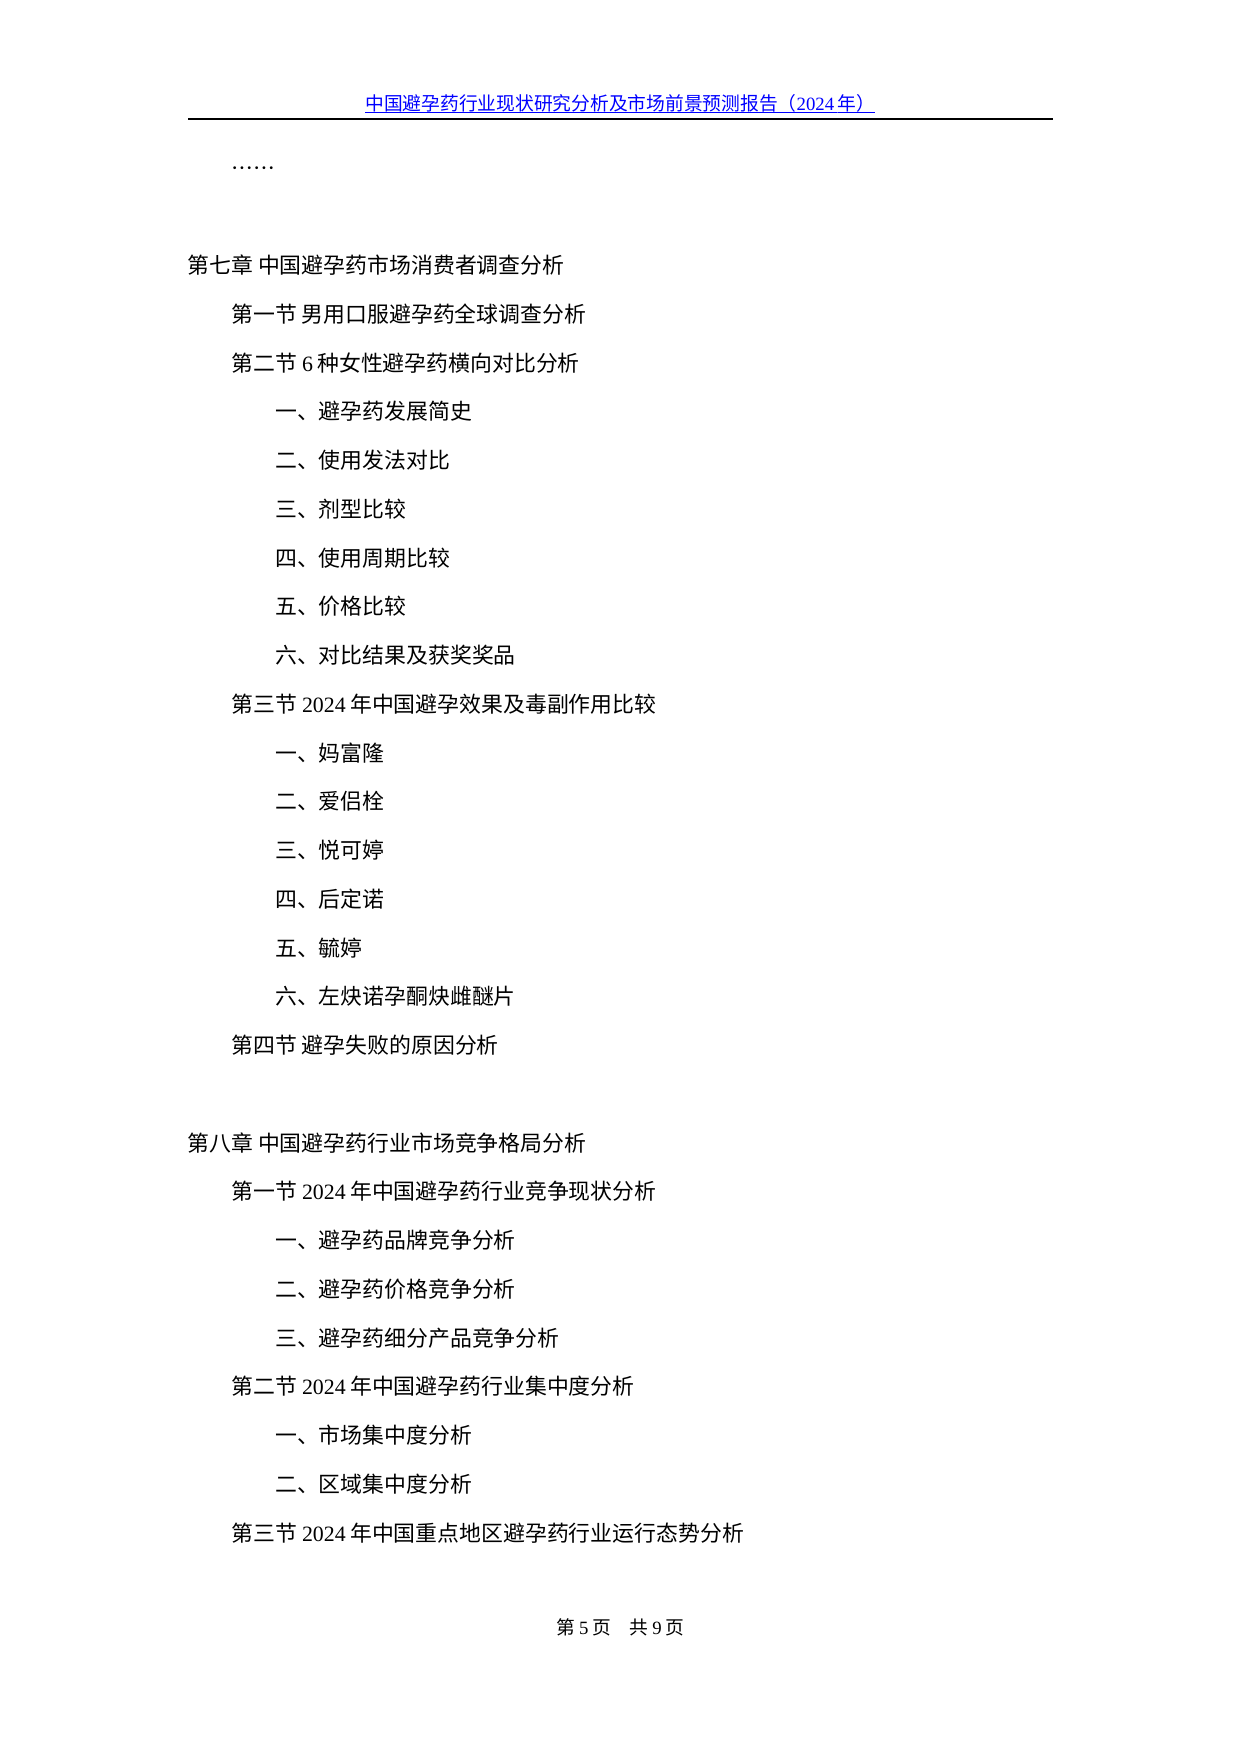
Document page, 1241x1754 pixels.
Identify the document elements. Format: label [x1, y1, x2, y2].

text [187, 150, 1053, 1548]
